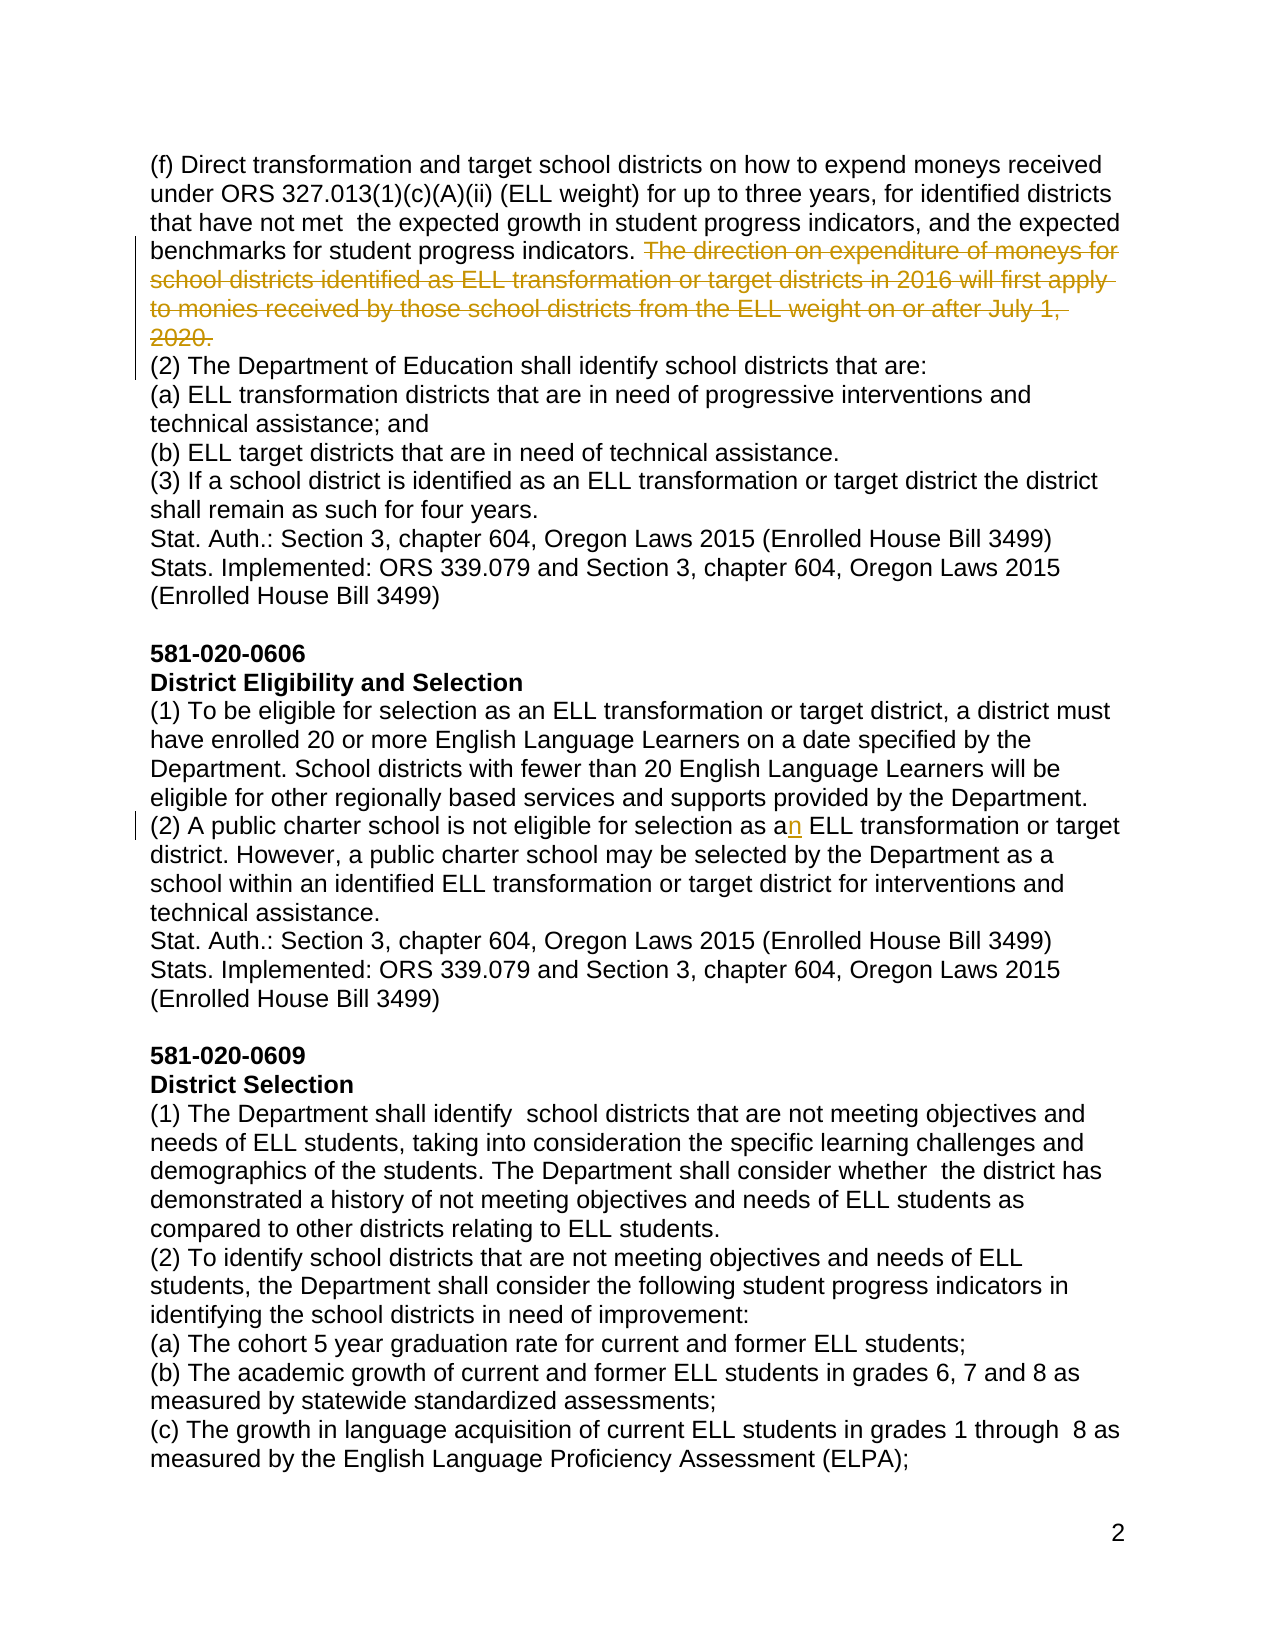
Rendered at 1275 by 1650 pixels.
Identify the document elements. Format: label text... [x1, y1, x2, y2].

text (a) ELL transformation districts that are in need of progressive interventions and technical assistance; and [150, 380, 1125, 437]
text (b) The academic growth of current and former ELL students in grades 6, 7 and 8 as measured by statewide standardized assessments; [150, 1357, 1125, 1415]
text (b) ELL target districts that are in need of technical assistance. [150, 437, 1125, 466]
text 581-020-0609 [150, 1041, 1125, 1070]
text (2) To identify school districts that are not meeting objectives and needs of ELL students, the Department shall consider the following student progress indicators in identifying the school districts in need of improvement: [150, 1242, 1125, 1329]
text 581-020-0606 [150, 639, 1125, 667]
text (f) Direct transformation and target school districts on how to expend moneys received under ORS 327.013(1)(c)(A)(ii) (ELL weight) for up to three years, for identified districts that have not met the expected growth in student progress indicators, and the expected benchmarks for student progress indicators. [150, 150, 1125, 351]
text District Selection [150, 1070, 1125, 1099]
text Stat. Auth.: Section 3, chapter 604, Oregon Laws 2015 (Enrolled House Bill 3499) [150, 524, 1125, 552]
text (a) The cohort 5 year graduation rate for current and former ELL students; [150, 1329, 1125, 1357]
text (1) The Department shall identify school districts that are not meeting objectives and needs of ELL students, taking into consideration the specific learning challenges and demographics of the students. The Department shall consider whether the district has demonstrated a history of not meeting objectives and needs of ELL students as compared to other districts relating to ELL students. [150, 1099, 1125, 1242]
text (2) The Department of Education shall identify school districts that are: [150, 351, 1125, 380]
text Stats. Implemented: ORS 339.079 and Section 3, chapter 604, Oregon Laws 2015 (Enrolled House Bill 3499) [150, 955, 1125, 1012]
text (3) If a school district is identified as an ELL transformation or target district the district shall remain as such for four years. [150, 466, 1125, 524]
text District Eligibility and Selection [150, 667, 1125, 696]
text (1) To be eligible for selection as an ELL transformation or target district, a district must have enrolled 20 or more English Language Learners on a date specified by the Department. School districts with fewer than 20 English Language Learners will be eligible for other regionally based services and supports provided by the Department. [150, 696, 1125, 811]
text Stat. Auth.: Section 3, chapter 604, Oregon Laws 2015 (Enrolled House Bill 3499) [150, 926, 1125, 955]
text (2) A public charter school is not eligible for selection as a ELL transformation or target district. However, a public charter school may be selected by the Department as a school within an identified ELL transformation or target district for interventions and technical assistance. [150, 811, 1125, 926]
text Stats. Implemented: ORS 339.079 and Section 3, chapter 604, Oregon Laws 2015 (Enrolled House Bill 3499) [150, 552, 1125, 610]
text (c) The growth in language acquisition of current ELL students in grades 1 through 8 as measured by the English Language Proficiency Assessment (ELPA); [150, 1415, 1125, 1472]
